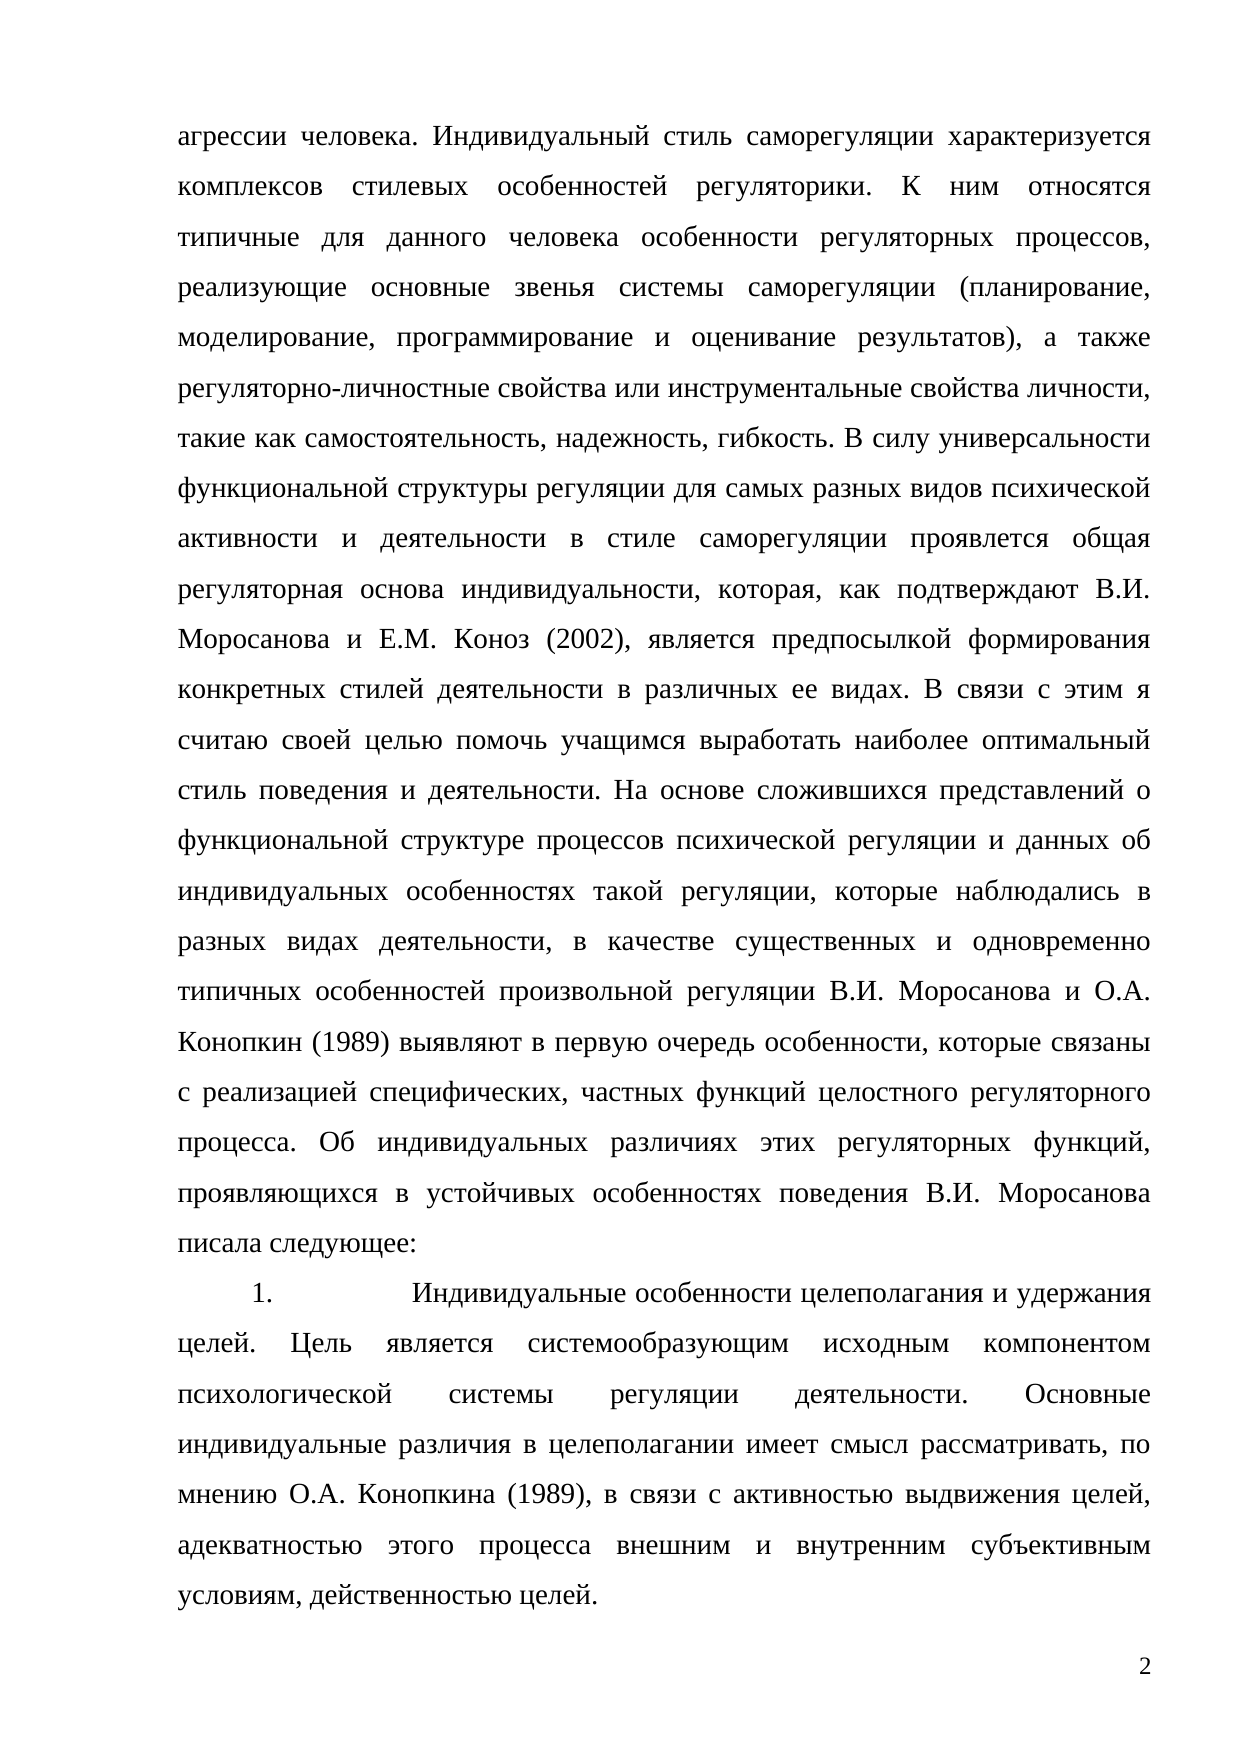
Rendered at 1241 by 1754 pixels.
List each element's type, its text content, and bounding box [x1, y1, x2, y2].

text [177, 118, 1152, 1258]
list Индивидуальные особенности целеполагания и удержания целей. Цель является системообразующим исходным компонентом психологической системы регуляции деятельности. Основные индивидуальные различия в целеполагании имеет смысл рассматривать, по мнению О.А. Конопкина (1989), в связи с активностью выдвижения целей, адекватностью этого процесса внешним и внутренним субъективным условиям, действенностью целей. [177, 1275, 1152, 1611]
